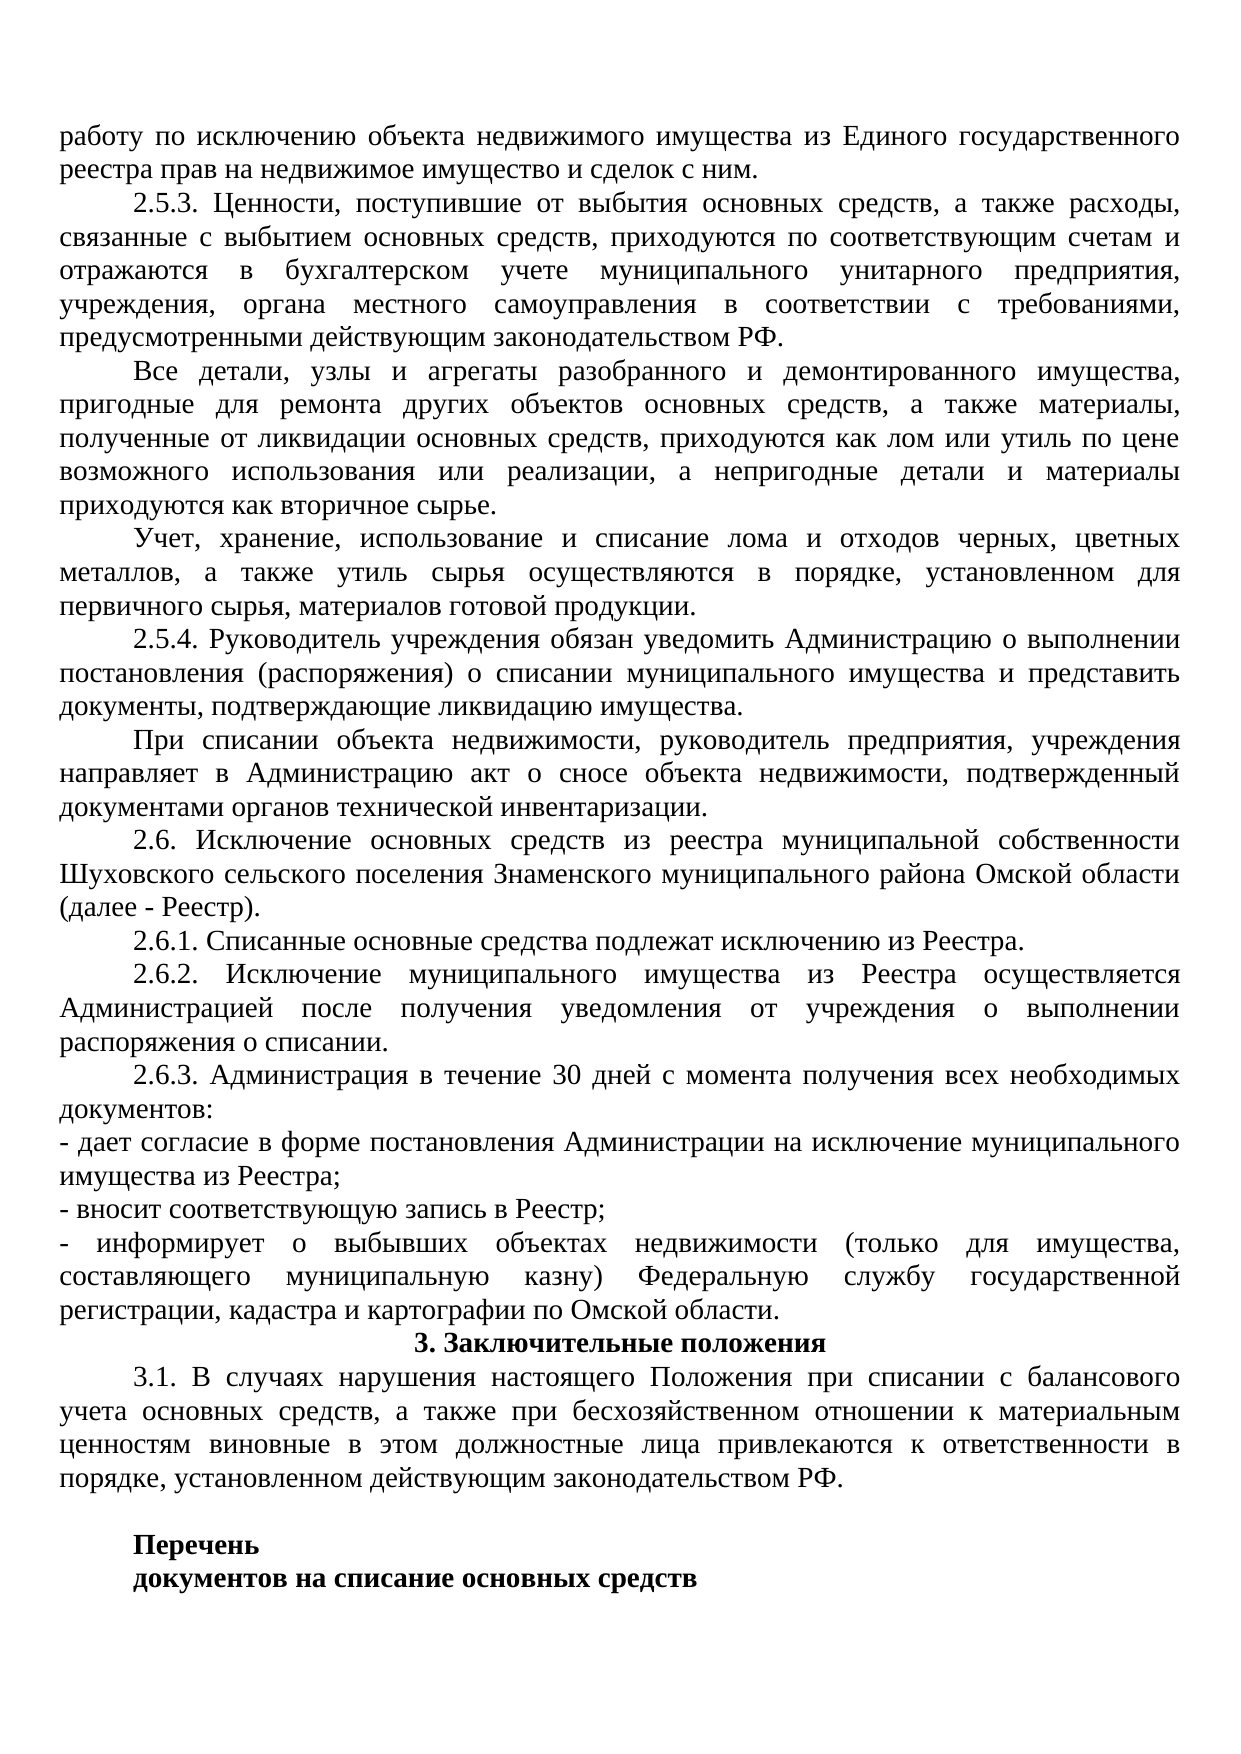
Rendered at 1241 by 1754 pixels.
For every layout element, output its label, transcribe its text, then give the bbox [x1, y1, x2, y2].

text - дает согласие в форме постановления Администрации на исключение муниципального имущества из Реестра; [59, 1124, 1181, 1191]
text Учет, хранение, использование и списание лома и отходов черных, цветных металлов, а также утиль сырья осуществляются в порядке, установленном для первичного сырья, материалов готовой продукции. [59, 521, 1181, 621]
text Перечень [59, 1527, 1181, 1560]
text 2.6. Исключение основных средств из реестра муниципальной собственности Шуховского сельского поселения Знаменского муниципального района Омской области (далее - Реестр). [59, 822, 1181, 923]
text 2.5.3. Ценности, поступившие от выбытия основных средств, а также расходы, связанные с выбытием основных средств, приходуются по соответствующим счетам и отражаются в бухгалтерском учете муниципального унитарного предприятия, учреждения, органа местного самоуправления в соответствии с требованиями, предусмотренными действующим законодательством РФ. [59, 185, 1181, 353]
text 2.6.2. Исключение муниципального имущества из Реестра осуществляется Администрацией после получения уведомления от учреждения о выполнении распоряжения о списании. [59, 957, 1181, 1057]
text 2.5.4. Руководитель учреждения обязан уведомить Администрацию о выполнении постановления (распоряжения) о списании муниципального имущества и представить документы, подтверждающие ликвидацию имущества. [59, 621, 1181, 722]
text - вносит соответствующую запись в Реестр; [59, 1191, 1181, 1225]
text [59, 118, 1181, 185]
text 3. Заключительные положения [59, 1326, 1181, 1359]
text 3.1. В случаях нарушения настоящего Положения при списании с балансового учета основных средств, а также при бесхозяйственном отношении к материальным ценностям виновные в этом должностные лица привлекаются к ответственности в порядке, установленном действующим законодательством РФ. [59, 1359, 1181, 1493]
text Все детали, узлы и агрегаты разобранного и демонтированного имущества, пригодные для ремонта других объектов основных средств, а также материалы, полученные от ликвидации основных средств, приходуются как лом или утиль по цене возможного использования или реализации, а непригодные детали и материалы приходуются как вторичное сырье. [59, 353, 1181, 521]
text - информирует о выбывших объектах недвижимости (только для имущества, составляющего муниципальную казну) Федеральную службу государственной регистрации, кадастра и картографии по Омской области. [59, 1225, 1181, 1326]
text документов на списание основных средств [59, 1560, 1181, 1594]
text При списании объекта недвижимости, руководитель предприятия, учреждения направляет в Администрацию акт о сносе объекта недвижимости, подтвержденный документами органов технической инвентаризации. [59, 722, 1181, 822]
text 2.6.1. Списанные основные средства подлежат исключению из Реестра. [59, 923, 1181, 957]
text 2.6.3. Администрация в течение 30 дней с момента получения всех необходимых документов: [59, 1057, 1181, 1124]
